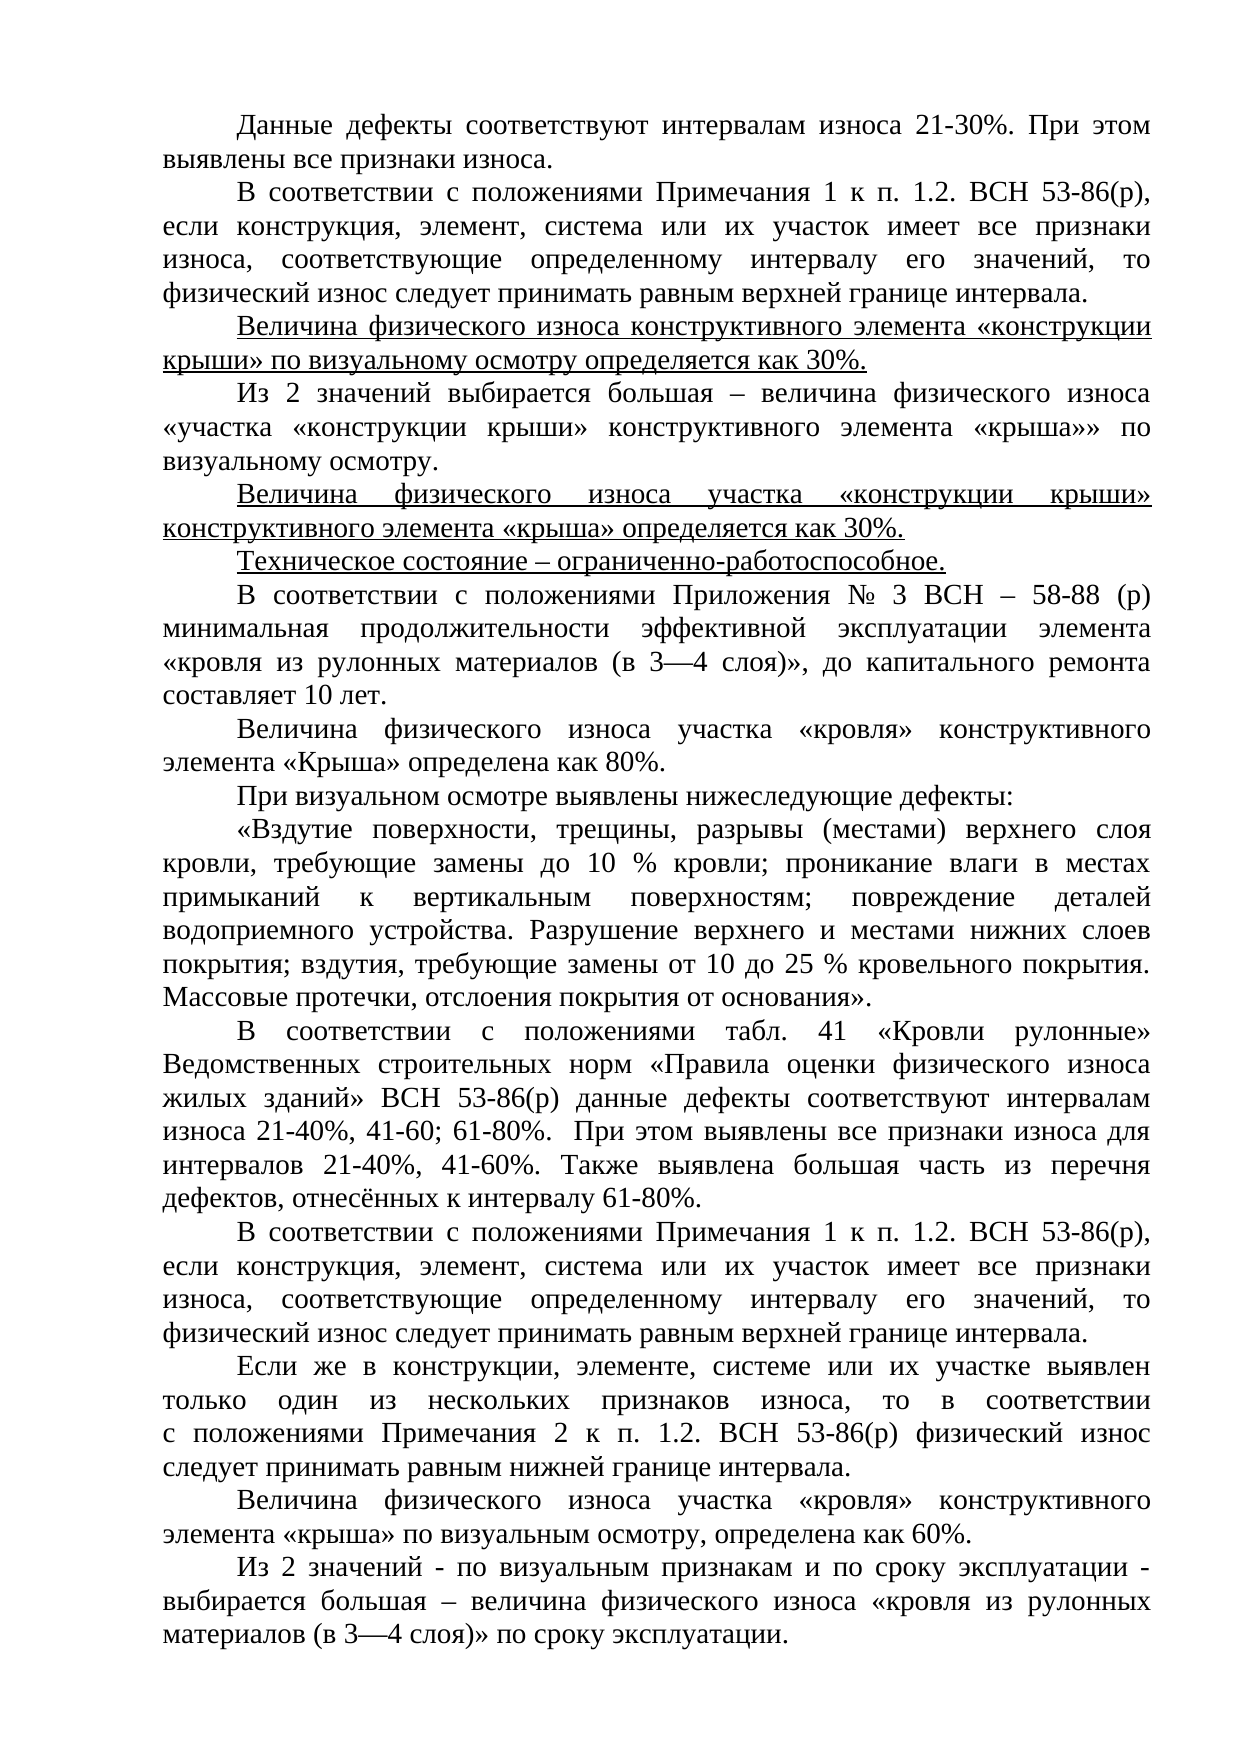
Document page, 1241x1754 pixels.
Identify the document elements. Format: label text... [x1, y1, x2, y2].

text При визуальном осмотре выявлены нижеследующие дефекты: [162, 778, 1152, 812]
text Данные дефекты соответствуют интервалам износа 21-30%. При этом выявлены все признаки износа. [162, 107, 1152, 174]
text Если же в конструкции, элементе, системе или их участке выявлен только один из нескольких признаков износа, то в соответствии с положениями Примечания 2 к п. 1.2. ВСН 53-86(р) физический износ следует принимать равным нижней границе интервала. [162, 1348, 1152, 1482]
text В соответствии с положениями Приложения № 3 ВСН – 58-88 (р) минимальная продолжительности эффективной эксплуатации элемента «кровля из рулонных материалов (в 3—4 слоя)», до капитального ремонта составляет 10 лет. [162, 577, 1152, 711]
text Величина физического износа участка «кровля» конструктивного элемента «Крыша» определена как 80%. [162, 711, 1152, 778]
text Величина физического износа участка «конструкции крыши» конструктивного элемента «крыша» определяется как 30%. [162, 476, 1152, 543]
text В соответствии с положениями табл. 41 «Кровли рулонные» Ведомственных строительных норм «Правила оценки физического износа жилых зданий» ВСН 53-86(р) данные дефекты соответствуют интервалам износа 21-40%, 41-60; 61-80%. При этом выявлены все признаки износа для интервалов 21-40%, 41-60%. Также выявлена большая часть из перечня дефектов, отнесённых к интервалу 61-80%. [162, 1013, 1152, 1214]
text Из 2 значений - по визуальным признакам и по сроку эксплуатации - выбирается большая – величина физического износа «кровля из рулонных материалов (в 3—4 слоя)» по сроку эксплуатации. [162, 1549, 1152, 1650]
text Величина физического износа конструктивного элемента «конструкции крыши» по визуальному осмотру определяется как 30%. [162, 308, 1152, 376]
text В соответствии с положениями Примечания 1 к п. 1.2. ВСН 53-86(р), если конструкция, элемент, система или их участок имеет все признаки износа, соответствующие определенному интервалу его значений, то физический износ следует принимать равным верхней границе интервала. [162, 1214, 1152, 1348]
text В соответствии с положениями Примечания 1 к п. 1.2. ВСН 53-86(р), если конструкция, элемент, система или их участок имеет все признаки износа, соответствующие определенному интервалу его значений, то физический износ следует принимать равным верхней границе интервала. [162, 174, 1152, 308]
text Техническое состояние – ограниченно-работоспособное. [162, 543, 1152, 577]
text Величина физического износа участка «кровля» конструктивного элемента «крыша» по визуальным осмотру, определена как 60%. [162, 1482, 1152, 1549]
text «Вздутие поверхности, трещины, разрывы (местами) верхнего слоя кровли, требующие замены до 10 % кровли; проникание влаги в местах примыканий к вертикальным поверхностям; повреждение деталей водоприемного устройства. Разрушение верхнего и местами нижних слоев покрытия; вздутия, требующие замены от 10 до 25 % кровельного покрытия. Массовые протечки, отслоения покрытия от основания». [162, 812, 1152, 1013]
text Из 2 значений выбирается большая – величина физического износа «участка «конструкции крыши» конструктивного элемента «крыша»» по визуальному осмотру. [162, 376, 1152, 476]
